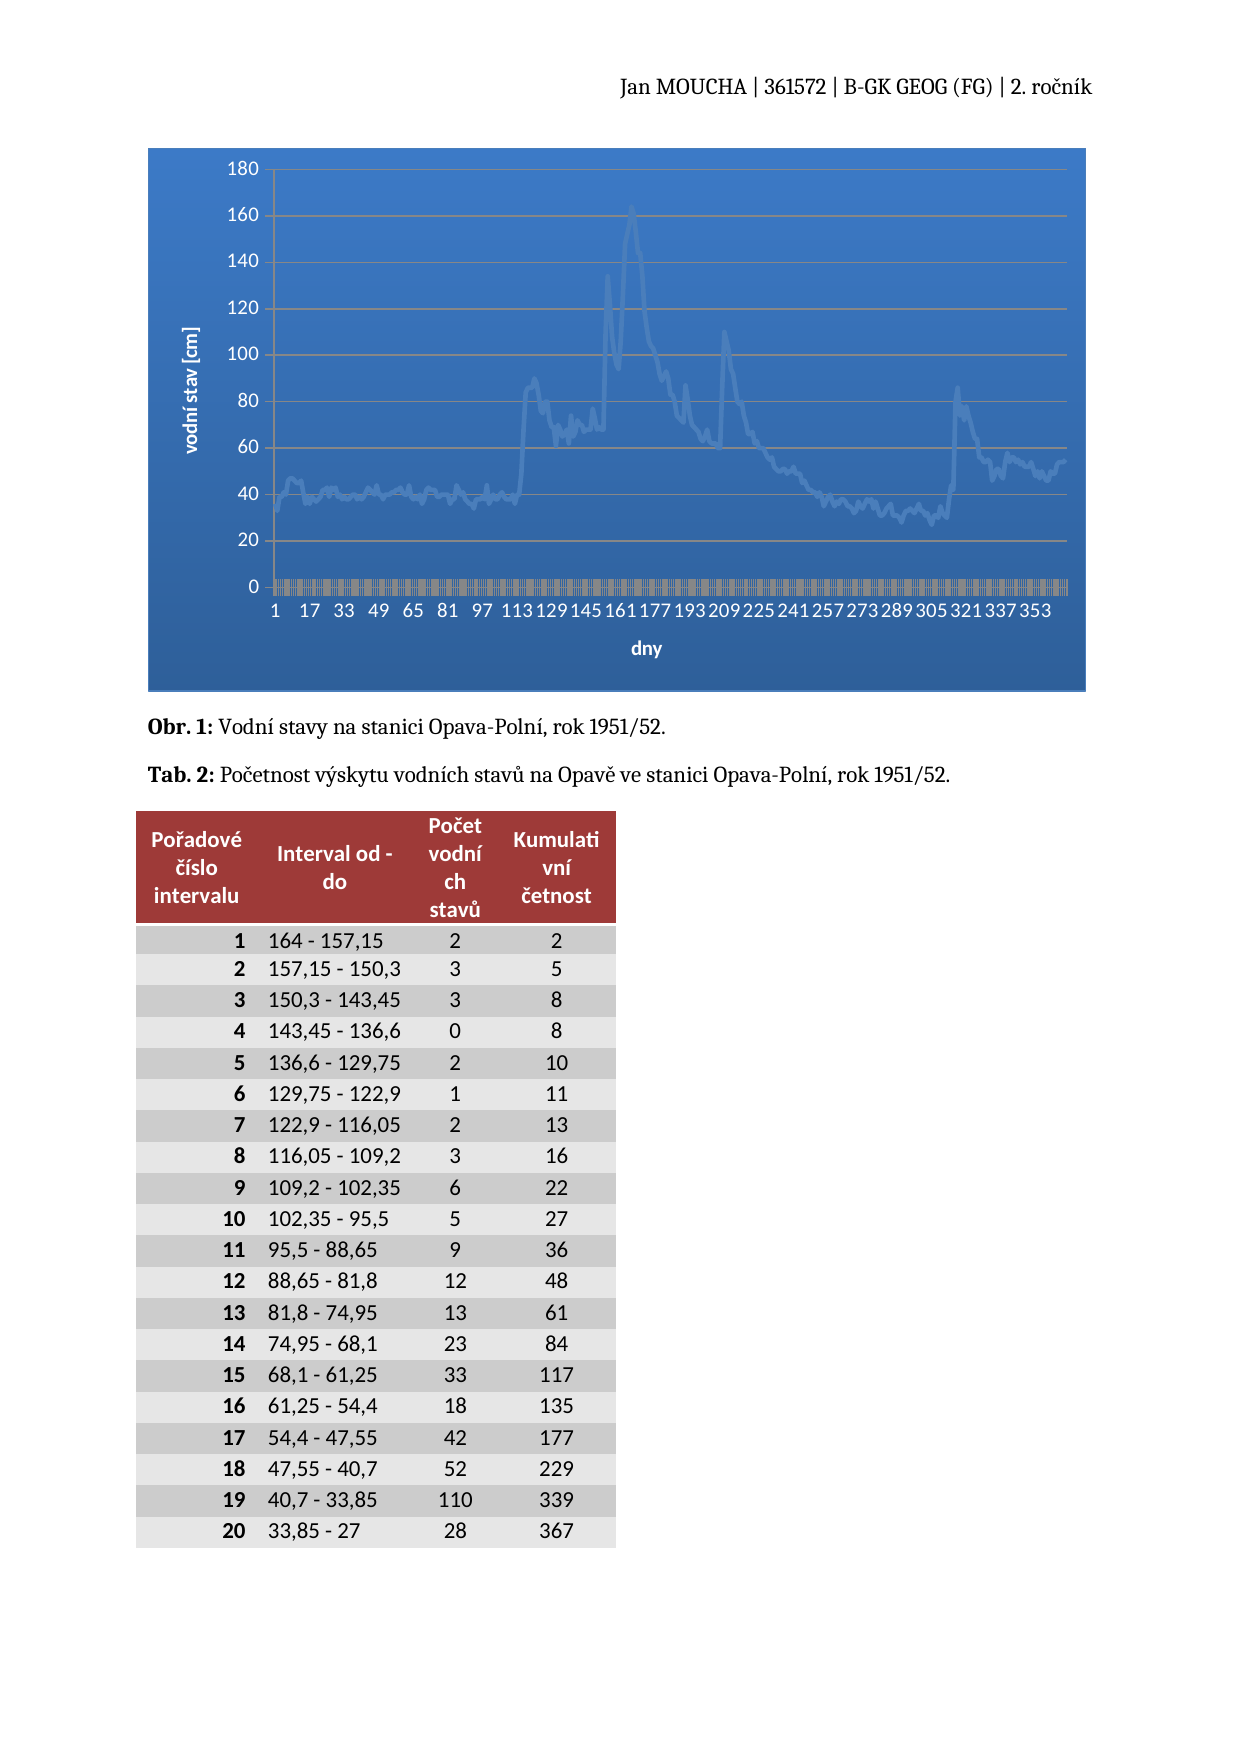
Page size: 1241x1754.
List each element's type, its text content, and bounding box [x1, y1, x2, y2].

table_cell 143,45 - 136,6 [256, 1017, 413, 1048]
table_cell 3 [413, 1142, 497, 1173]
table_cell 2 [413, 1048, 497, 1079]
table_cell 18 [136, 1454, 256, 1485]
text Obr. 1: Vodní stavy na stanici Opava-Polní, rok 1951/52. [148, 714, 1093, 740]
table_cell 5 [413, 1204, 497, 1235]
table_cell 122,9 - 116,05 [256, 1110, 413, 1142]
table_cell 54,4 - 47,55 [256, 1423, 413, 1454]
table_cell 22 [497, 1173, 616, 1204]
table_cell 11 [136, 1235, 256, 1267]
table_cell 18 [413, 1392, 497, 1423]
table_cell 48 [497, 1267, 616, 1298]
table_cell 10 [497, 1048, 616, 1079]
table_cell 28 [413, 1517, 497, 1548]
table_cell 40,7 - 33,85 [256, 1485, 413, 1517]
table_cell 135 [497, 1392, 616, 1423]
table_cell 12 [136, 1267, 256, 1298]
table_header Počet vodních stavů [413, 811, 497, 923]
table_header Pořadové číslo intervalu [136, 811, 256, 923]
table_cell 367 [497, 1517, 616, 1548]
table_cell 8 [497, 985, 616, 1017]
table_cell 16 [136, 1392, 256, 1423]
table_cell 42 [413, 1423, 497, 1454]
table_cell 16 [497, 1142, 616, 1173]
table_cell 20 [136, 1517, 256, 1548]
table_cell 0 [413, 1017, 497, 1048]
table_cell 150,3 - 143,45 [256, 985, 413, 1017]
table_cell 5 [497, 954, 616, 985]
table_cell 33,85 - 27 [256, 1517, 413, 1548]
table_cell 95,5 - 88,65 [256, 1235, 413, 1267]
table_cell 17 [136, 1423, 256, 1454]
table_cell 229 [497, 1454, 616, 1485]
table_header Interval od - do [256, 811, 413, 923]
table_cell 7 [136, 1110, 256, 1142]
table_cell 61,25 - 54,4 [256, 1392, 413, 1423]
table_cell 19 [136, 1485, 256, 1517]
table_cell 129,75 - 122,9 [256, 1079, 413, 1110]
table_cell 164 - 157,15 [256, 926, 413, 954]
text Tab. 2: Početnost výskytu vodních stavů na Opavě ve stanici Opava-Polní, rok 1951/52. [148, 762, 1093, 789]
table_cell 84 [497, 1329, 616, 1360]
table_cell 2 [497, 926, 616, 954]
table_cell 15 [136, 1360, 256, 1392]
table_cell 36 [497, 1235, 616, 1267]
table_cell 52 [413, 1454, 497, 1485]
table_cell 6 [136, 1079, 256, 1110]
table_cell 4 [136, 1017, 256, 1048]
table_cell 11 [497, 1079, 616, 1110]
table_cell 2 [136, 954, 256, 985]
table_cell 13 [497, 1110, 616, 1142]
table_cell 68,1 - 61,25 [256, 1360, 413, 1392]
table_cell 6 [413, 1173, 497, 1204]
table_cell 74,95 - 68,1 [256, 1329, 413, 1360]
table_cell 61 [497, 1298, 616, 1329]
table_cell 109,2 - 102,35 [256, 1173, 413, 1204]
table_cell 110 [413, 1485, 497, 1517]
table_cell 23 [413, 1329, 497, 1360]
table_cell 136,6 - 129,75 [256, 1048, 413, 1079]
table_cell 81,8 - 74,95 [256, 1298, 413, 1329]
table_cell 117 [497, 1360, 616, 1392]
table_cell 2 [413, 926, 497, 954]
table_cell 8 [497, 1017, 616, 1048]
table_cell 33 [413, 1360, 497, 1392]
table_cell 12 [413, 1267, 497, 1298]
table_cell 5 [136, 1048, 256, 1079]
table_cell 3 [413, 954, 497, 985]
table_cell 3 [413, 985, 497, 1017]
table_cell 8 [136, 1142, 256, 1173]
table_cell 10 [136, 1204, 256, 1235]
table_cell 14 [136, 1329, 256, 1360]
table_cell 157,15 - 150,3 [256, 954, 413, 985]
table_cell 1 [413, 1079, 497, 1110]
table_cell 88,65 - 81,8 [256, 1267, 413, 1298]
table_cell 13 [136, 1298, 256, 1329]
table_header Kumulativní četnost [497, 811, 616, 923]
table_cell 339 [497, 1485, 616, 1517]
table_cell 9 [413, 1235, 497, 1267]
table_cell 1 [136, 926, 256, 954]
table_cell 13 [413, 1298, 497, 1329]
table_cell 27 [497, 1204, 616, 1235]
table_cell 116,05 - 109,2 [256, 1142, 413, 1173]
table_cell 177 [497, 1423, 616, 1454]
table_cell 47,55 - 40,7 [256, 1454, 413, 1485]
table_cell 3 [136, 985, 256, 1017]
table_cell 2 [413, 1110, 497, 1142]
table_cell 102,35 - 95,5 [256, 1204, 413, 1235]
table_cell 9 [136, 1173, 256, 1204]
